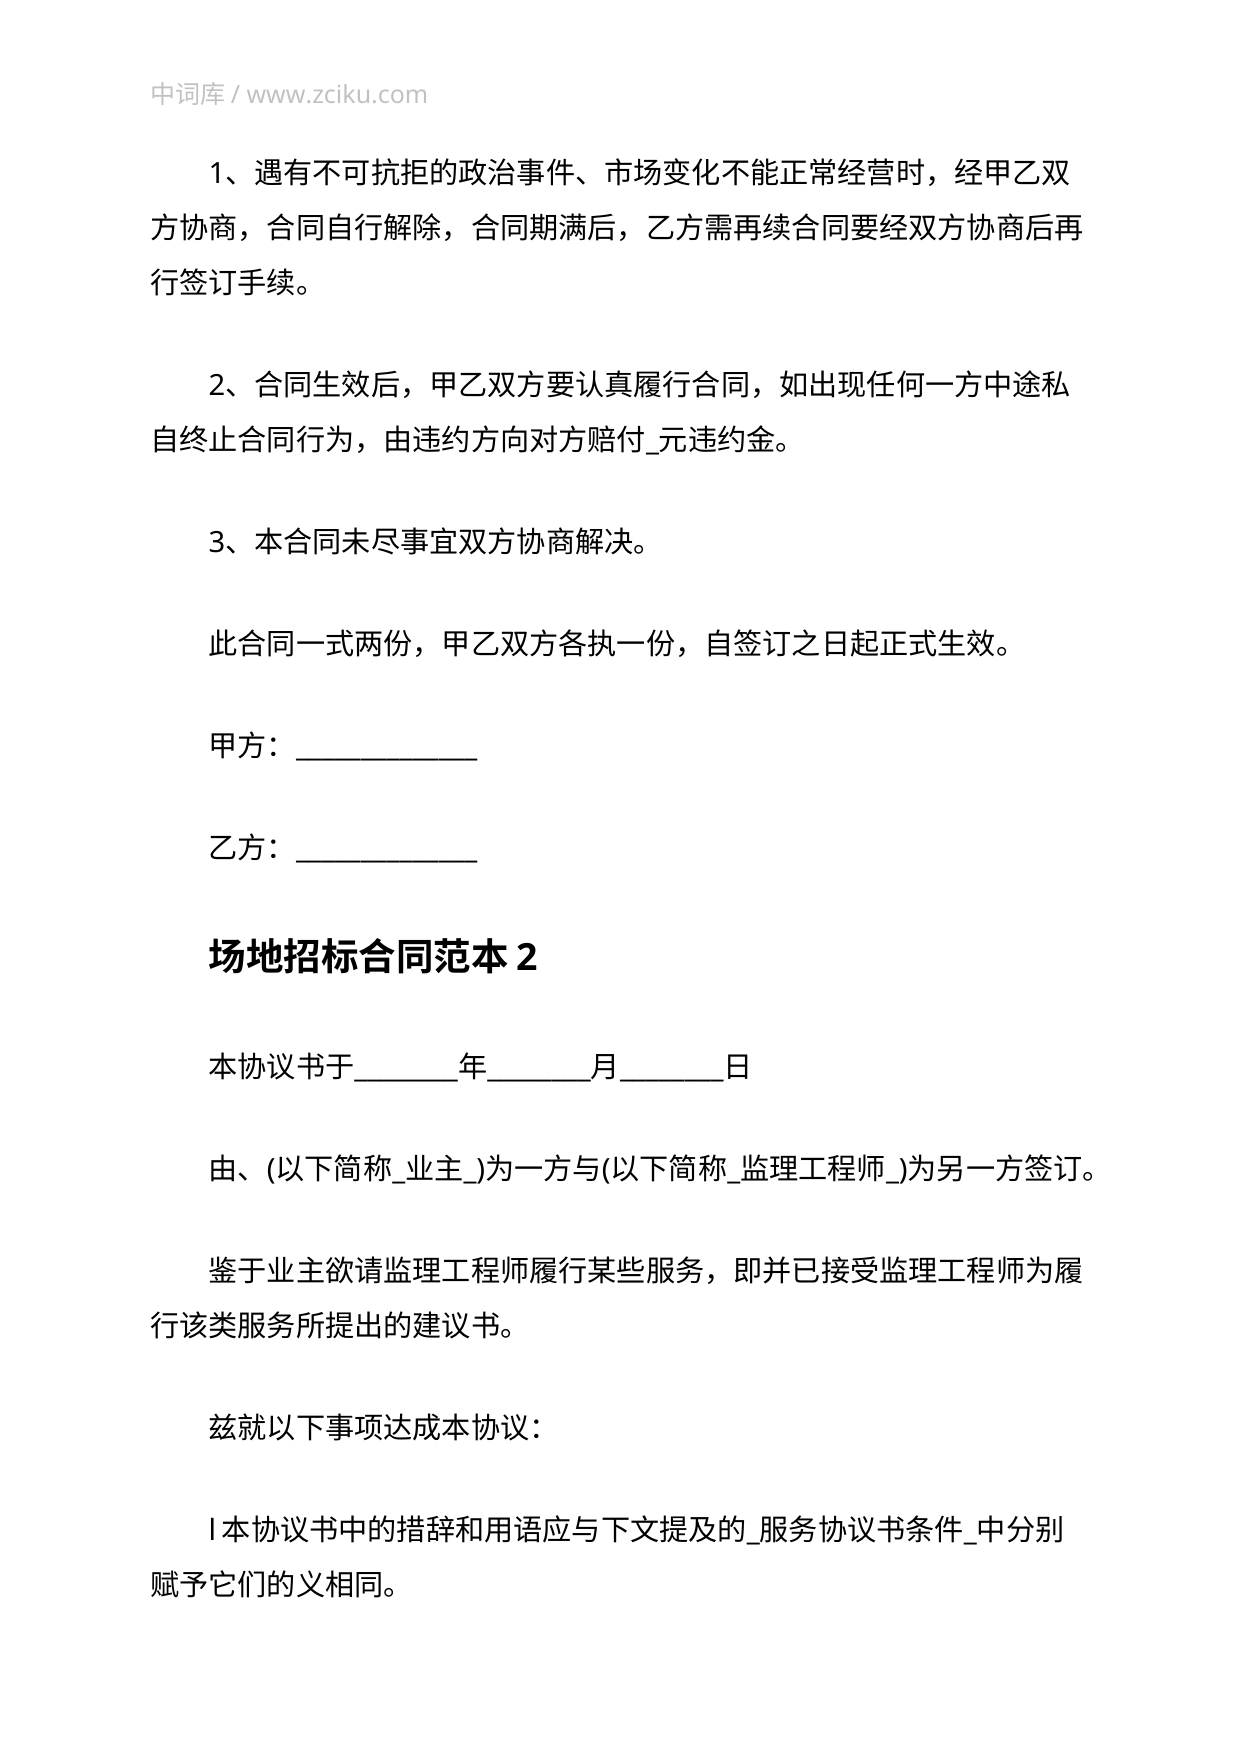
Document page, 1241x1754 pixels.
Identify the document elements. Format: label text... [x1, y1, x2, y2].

text 兹就以下事项达成本协议： [150, 1404, 1090, 1447]
text 场地招标合同范本2 [150, 926, 1090, 981]
text 此合同一式两份，甲乙双方各执一份，自签订之日起正式生效。 [150, 621, 1090, 663]
text l本协议书中的措辞和用语应与下文提及的_服务协议书条件_中分别赋予它们的义相同。 [150, 1506, 1090, 1604]
text 乙方：______________ [150, 824, 1090, 867]
text 本协议书于________年________月________日 [150, 1044, 1090, 1086]
text 3、本合同未尽事宜双方协商解决。 [150, 519, 1090, 561]
text 2、合同生效后，甲乙双方要认真履行合同，如出现任何一方中途私自终止合同行为，由违约方向对方赔付_元违约金。 [150, 362, 1090, 459]
text 鉴于业主欲请监理工程师履行某些服务，即并已接受监理工程师为履行该类服务所提出的建议书。 [150, 1248, 1090, 1345]
text 由、(以下简称_业主_)为一方与(以下简称_监理工程师_)为另一方签订。 [150, 1146, 1090, 1188]
text 甲方：______________ [150, 722, 1090, 765]
text 1、遇有不可抗拒的政治事件、市场变化不能正常经营时，经甲乙双方协商，合同自行解除，合同期满后，乙方需再续合同要经双方协商后再行签订手续。 [150, 150, 1090, 302]
